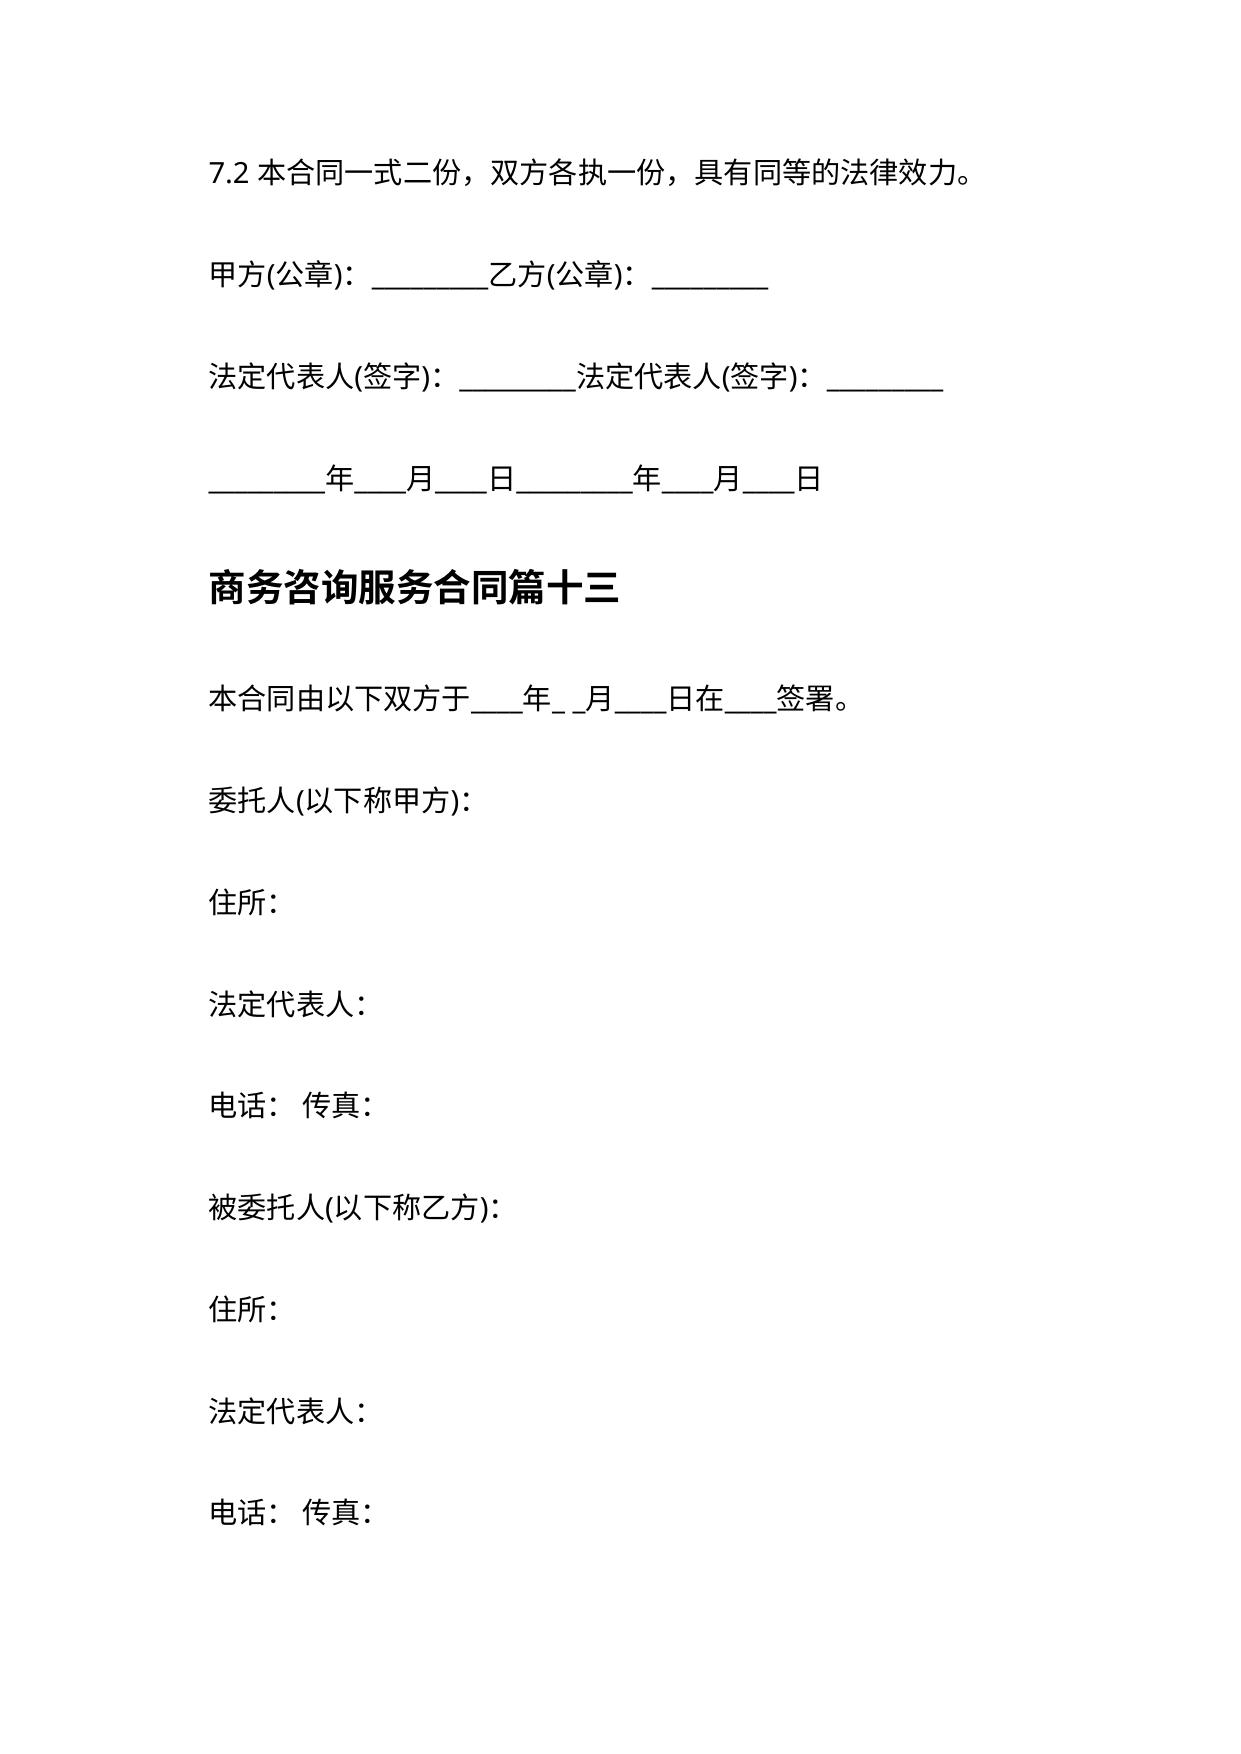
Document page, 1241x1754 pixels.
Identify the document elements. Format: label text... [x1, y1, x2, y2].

text _________年____月____日_________年____月____日 [150, 456, 1090, 498]
text 商务咨询服务合同篇十三 [150, 558, 1090, 612]
text 7.2 本合同一式二份，双方各执一份，具有同等的法律效力。 [150, 150, 1090, 192]
text 本合同由以下双方于____年_ _月____日在____签署。 [150, 675, 1090, 718]
text 电话： 传真： [150, 1083, 1090, 1125]
text 甲方(公章)：_________乙方(公章)：_________ [150, 252, 1090, 294]
text 被委托人(以下称乙方)： [150, 1184, 1090, 1227]
text 法定代表人(签字)：_________法定代表人(签字)：_________ [150, 354, 1090, 396]
text 住所： [150, 879, 1090, 922]
text 法定代表人： [150, 981, 1090, 1023]
text 住所： [150, 1287, 1090, 1329]
text 法定代表人： [150, 1388, 1090, 1431]
text 委托人(以下称甲方)： [150, 777, 1090, 820]
text 电话： 传真： [150, 1490, 1090, 1532]
